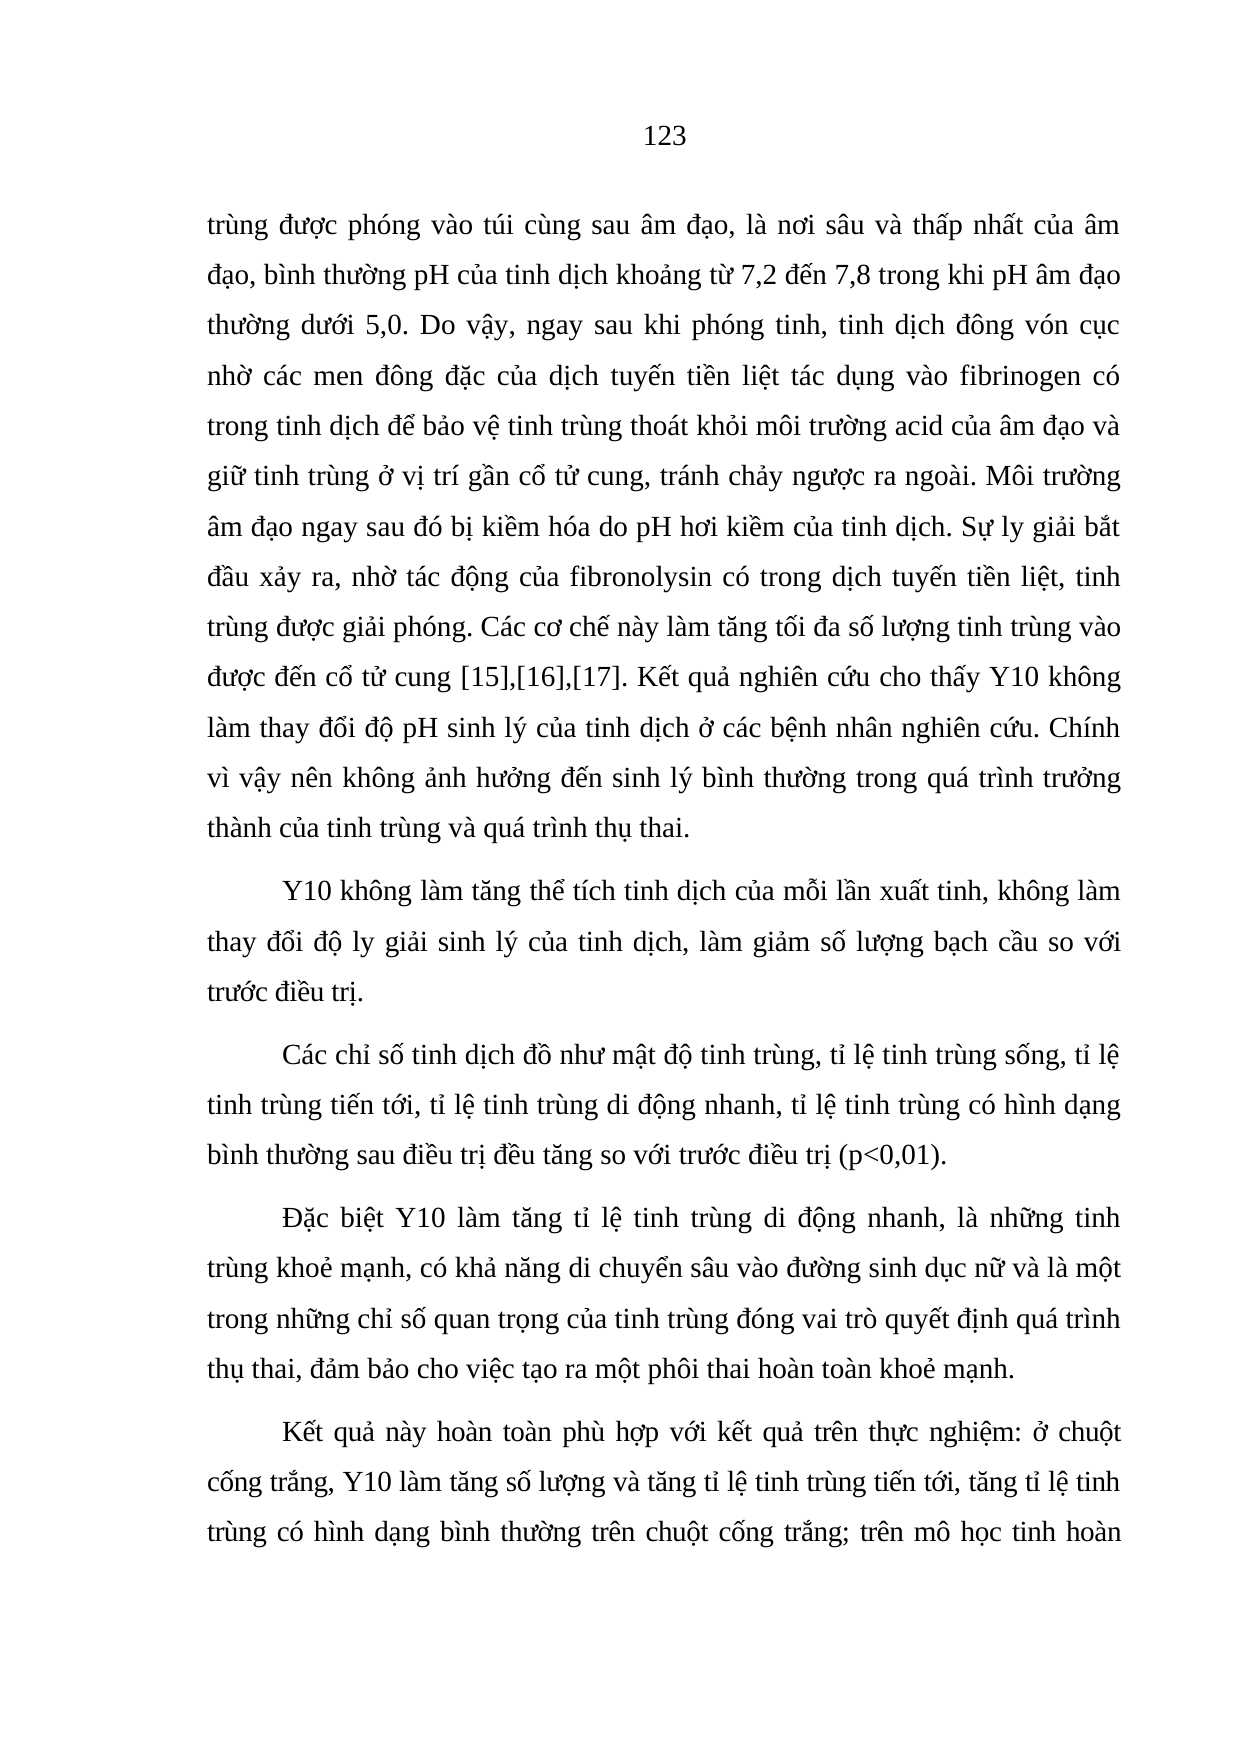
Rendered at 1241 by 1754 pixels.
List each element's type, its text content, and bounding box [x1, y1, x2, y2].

text Các chỉ số tinh dịch đồ như mật độ tinh trùng, tỉ lệ tinh trùng sống, tỉ lệ tinh trùng tiến tới, tỉ lệ tinh trùng di động nhanh, tỉ lệ tinh trùng có hình dạng bình thường sau điều trị đều tăng so với trước điều trị (p<0,01). [207, 1037, 1122, 1171]
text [207, 1414, 1122, 1548]
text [207, 207, 1122, 844]
text Đặc biệt Y10 làm tăng tỉ lệ tinh trùng di động nhanh, là những tinh trùng khoẻ mạnh, có khả năng di chuyển sâu vào đường sinh dục nữ và là một trong những chỉ số quan trọng của tinh trùng đóng vai trò quyết định quá trình thụ thai, đảm bảo cho việc tạo ra một phôi thai hoàn toàn khoẻ mạnh. [207, 1200, 1122, 1385]
text Y10 không làm tăng thể tích tinh dịch của mỗi lần xuất tinh, không làm thay đổi độ ly giải sinh lý của tinh dịch, làm giảm số lượng bạch cầu so với trước điều trị. [207, 873, 1122, 1007]
